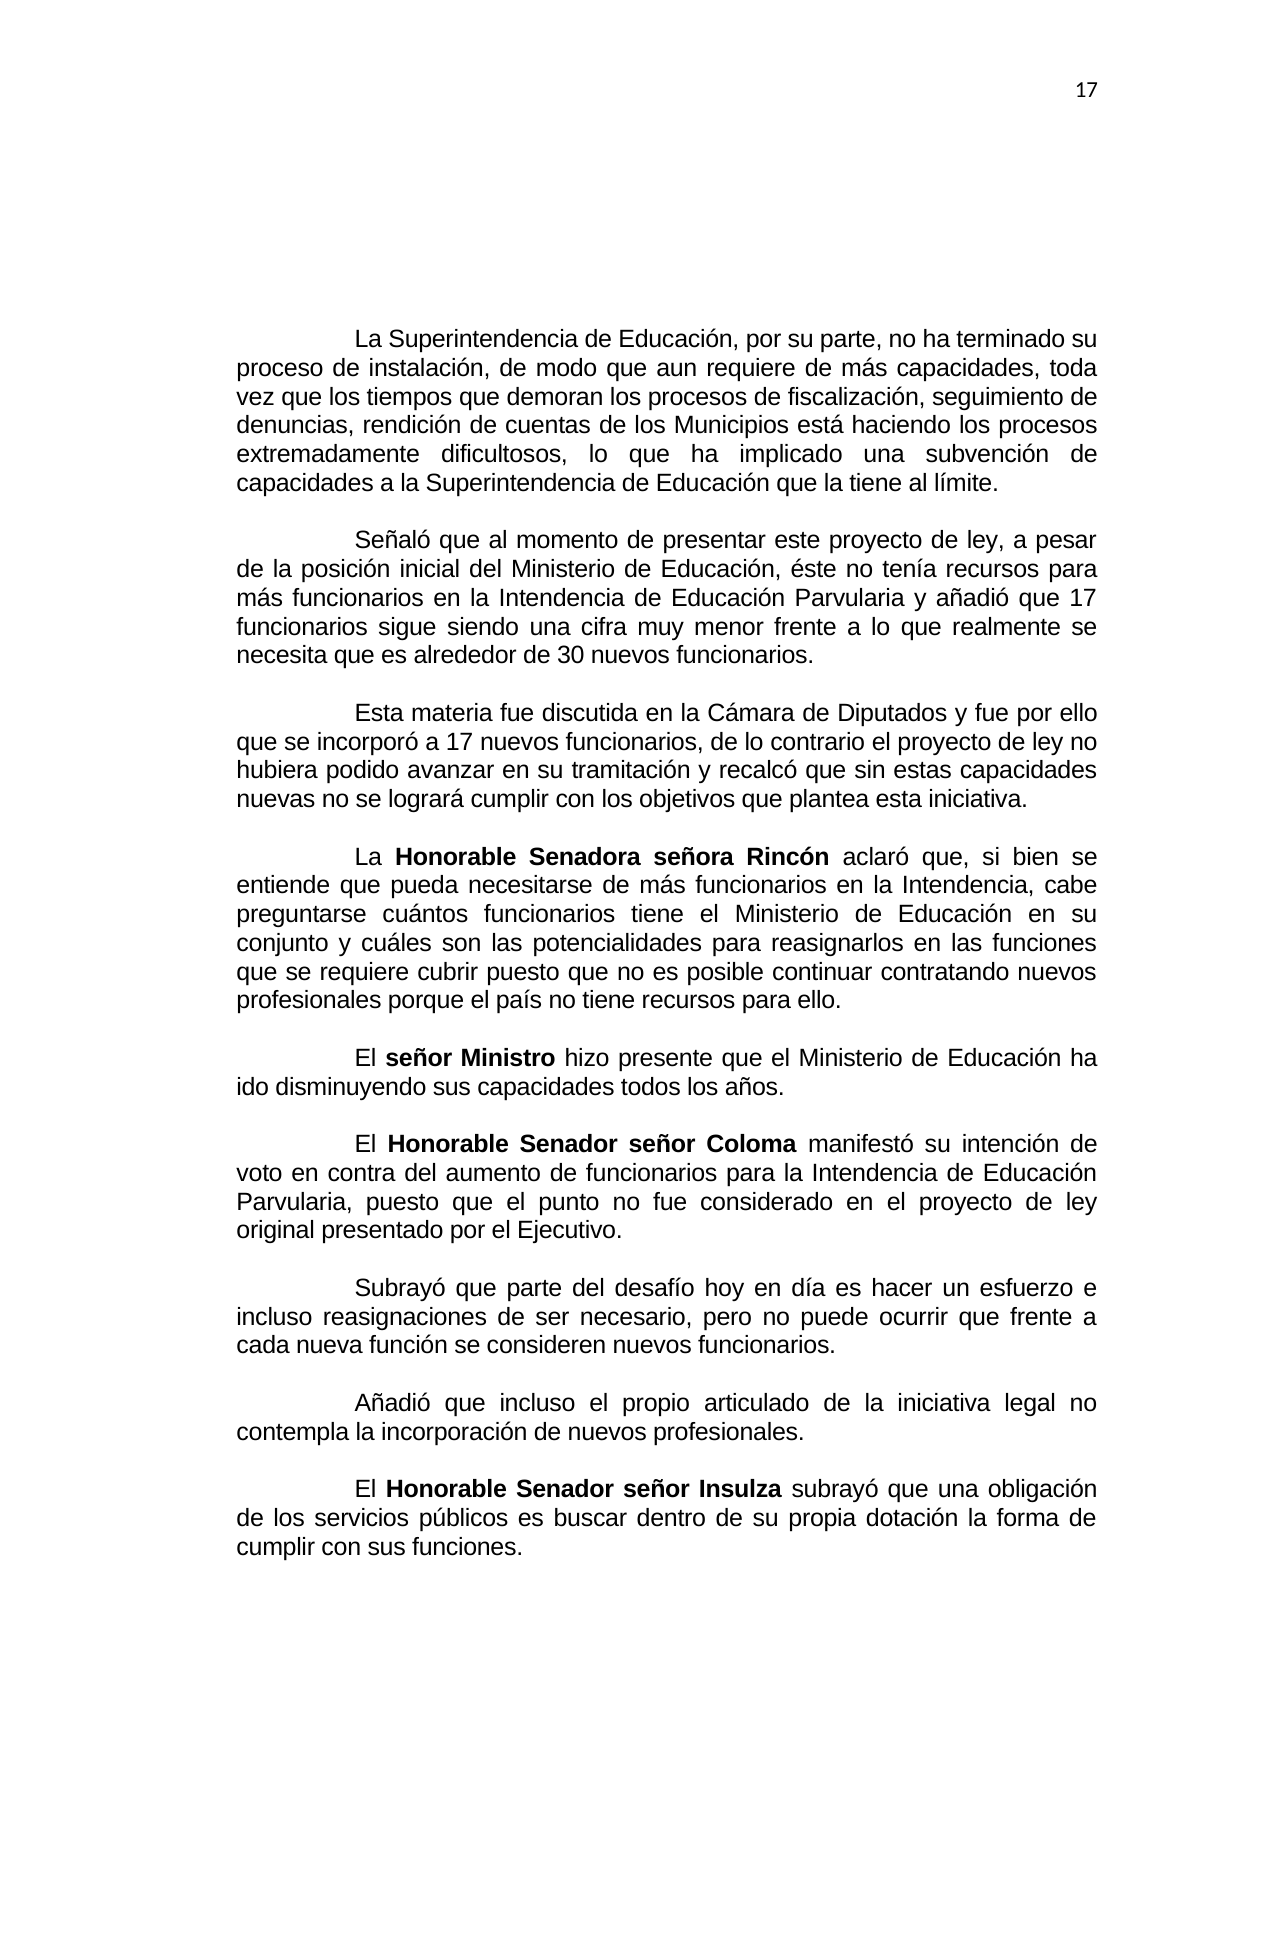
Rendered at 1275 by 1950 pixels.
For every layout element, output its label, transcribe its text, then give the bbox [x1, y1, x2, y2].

text La Superintendencia de Educación, por su parte, no ha terminado su proceso de instalación, de modo que aun requiere de más capacidades, toda vez que los tiempos que demoran los procesos de fiscalización, seguimiento de denuncias, rendición de cuentas de los Municipios está haciendo los procesos extremadamente dificultosos, lo que ha implicado una subvención de capacidades a la Superintendencia de Educación que la tiene al límite. [236, 324, 1098, 497]
text Esta materia fue discutida en la Cámara de Diputados y fue por ello que se incorporó a 17 nuevos funcionarios, de lo contrario el proyecto de ley no hubiera podido avanzar en su tramitación y recalcó que sin estas capacidades nuevas no se logrará cumplir con los objetivos que plantea esta iniciativa. [236, 698, 1098, 813]
text Subrayó que parte del desafío hoy en día es hacer un esfuerzo e incluso reasignaciones de ser necesario, pero no puede ocurrir que frente a cada nueva función se consideren nuevos funcionarios. [236, 1273, 1098, 1359]
text Señaló que al momento de presentar este proyecto de ley, a pesar de la posición inicial del Ministerio de Educación, éste no tenía recursos para más funcionarios en la Intendencia de Educación Parvularia y añadió que 17 funcionarios sigue siendo una cifra muy menor frente a lo que realmente se necesita que es alrededor de 30 nuevos funcionarios. [236, 525, 1098, 669]
text El Honorable Senador señor Coloma manifestó su intención de voto en contra del aumento de funcionarios para la Intendencia de Educación Parvularia, puesto que el punto no fue considerado en el proyecto de ley original presentado por el Ejecutivo. [236, 1129, 1098, 1244]
text El Honorable Senador señor Insulza subrayó que una obligación de los servicios públicos es buscar dentro de su propia dotación la forma de cumplir con sus funciones. [236, 1474, 1098, 1560]
text La Honorable Senadora señora Rincón aclaró que, si bien se entiende que pueda necesitarse de más funcionarios en la Intendencia, cabe preguntarse cuántos funcionarios tiene el Ministerio de Educación en su conjunto y cuáles son las potencialidades para reasignarlos en las funciones que se requiere cubrir puesto que no es posible continuar contratando nuevos profesionales porque el país no tiene recursos para ello. [236, 842, 1098, 1014]
text Añadió que incluso el propio articulado de la iniciativa legal no contempla la incorporación de nuevos profesionales. [236, 1388, 1098, 1445]
text El señor Ministro hizo presente que el Ministerio de Educación ha ido disminuyendo sus capacidades todos los años. [236, 1043, 1098, 1100]
